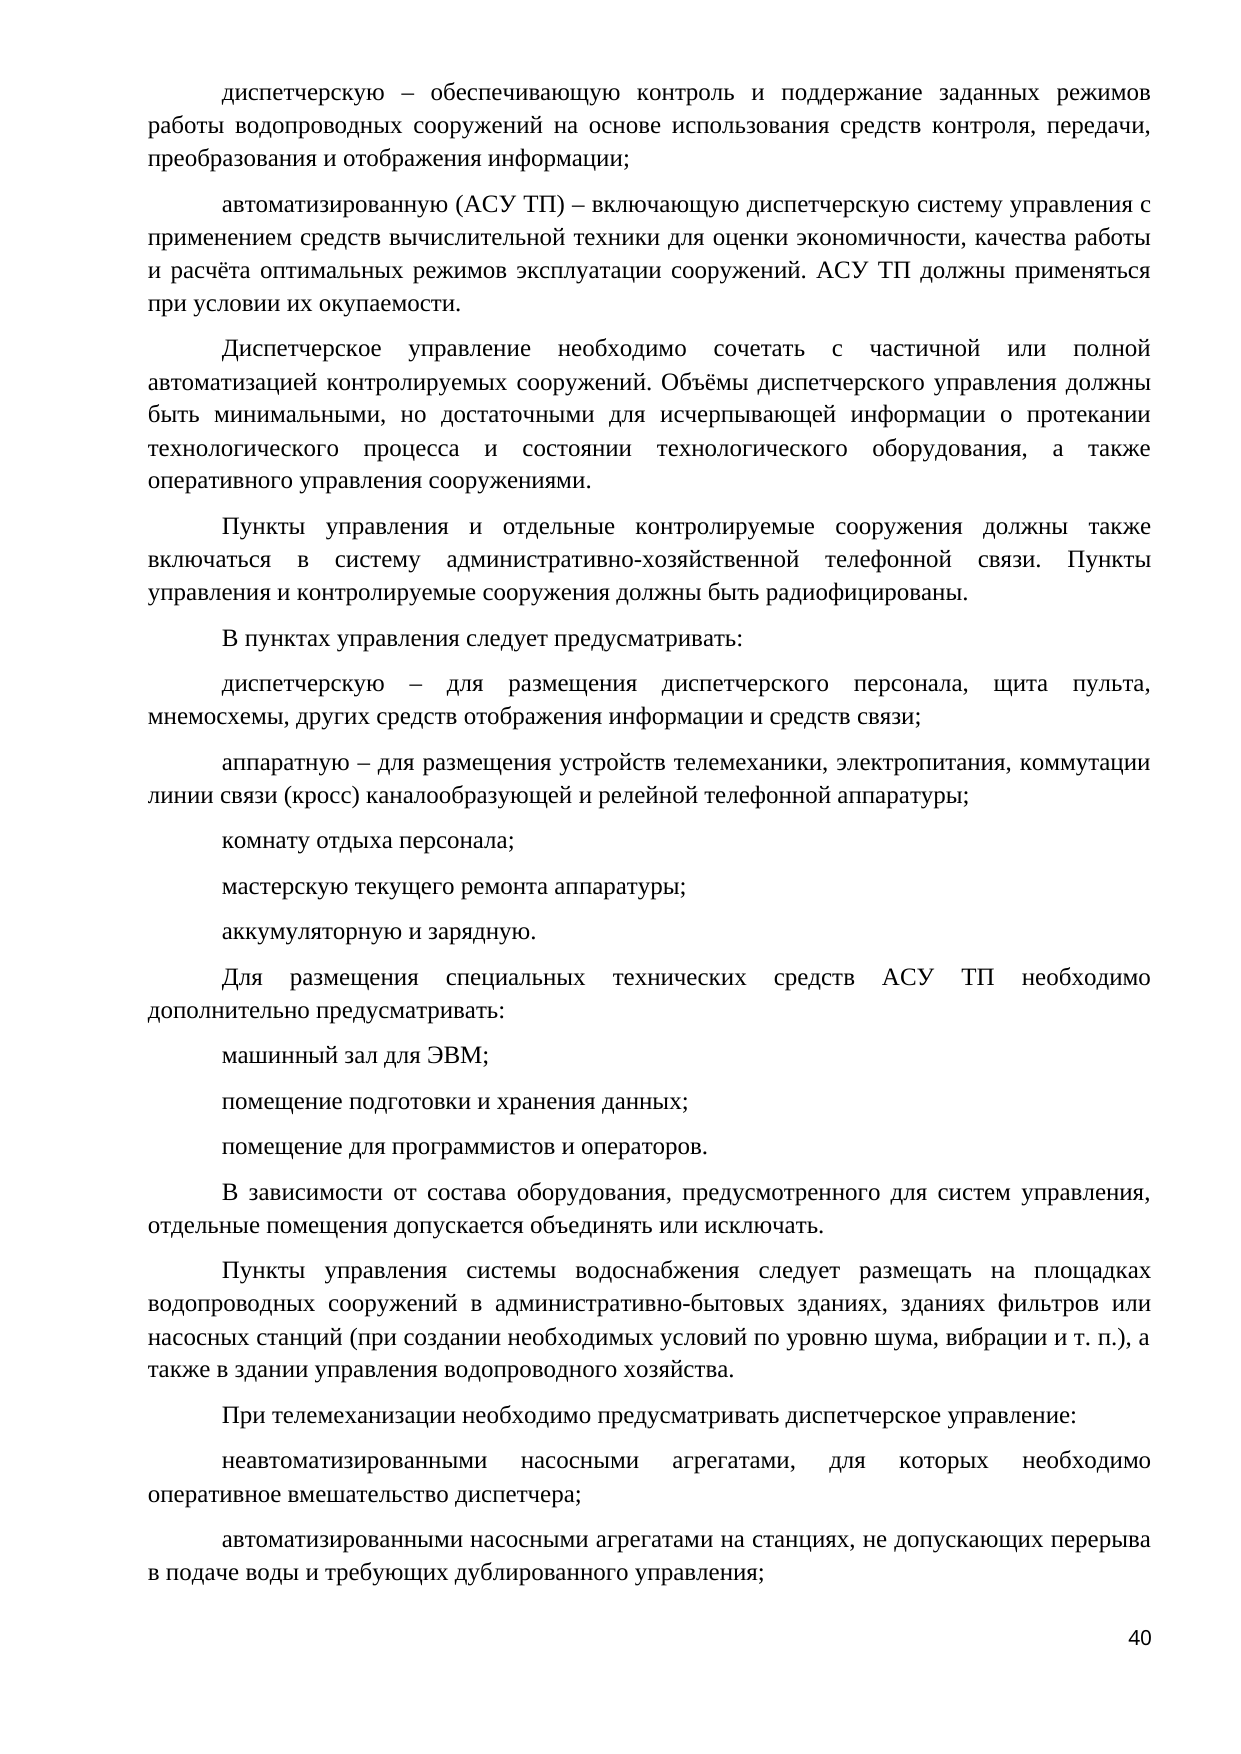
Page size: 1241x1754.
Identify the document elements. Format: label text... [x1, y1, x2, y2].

text аппаратную – для размещения устройств телемеханики, электропитания, коммутации линии связи (кросс) каналообразующей и релейной телефонной аппаратуры; [148, 747, 1152, 808]
text автоматизированную (АСУ ТП) – включающую диспетчерскую систему управления с применением средств вычислительной техники для оценки экономичности, качества работы и расчёта оптимальных режимов эксплуатации сооружений. АСУ ТП должны применяться при условии их окупаемости. [148, 189, 1152, 317]
text машинный зал для ЭВМ; [148, 1040, 1152, 1069]
text В зависимости от состава оборудования, предусмотренного для систем управления, отдельные помещения допускается объединять или исключать. [148, 1177, 1152, 1239]
text неавтоматизированными насосными агрегатами, для которых необходимо оперативное вмешательство диспетчера; [148, 1446, 1152, 1507]
text автоматизированными насосными агрегатами на станциях, не допускающих перерыва в подаче воды и требующих дублированного управления; [148, 1524, 1152, 1586]
text В пунктах управления следует предусматривать: [148, 623, 1152, 651]
text Диспетчерское управление необходимо сочетать с частичной или полной автоматизацией контролируемых сооружений. Объёмы диспетчерского управления должны быть минимальными, но достаточными для исчерпывающей информации о протекании технологического процесса и состоянии технологического оборудования, а также оперативного управления сооружениями. [148, 333, 1152, 494]
text Пункты управления системы водоснабжения следует размещать на площадках водопроводных сооружений в административно-бытовых зданиях, зданиях фильтров или насосных станций (при создании необходимых условий по уровню шума, вибрации и т. п.), а также в здании управления водопроводного хозяйства. [148, 1256, 1152, 1383]
text аккумуляторную и зарядную. [148, 916, 1152, 945]
text диспетчерскую – обеспечивающую контроль и поддержание заданных режимов работы водопроводных сооружений на основе использования средств контроля, передачи, преобразования и отображения информации; [148, 77, 1152, 172]
text помещение подготовки и хранения данных; [148, 1086, 1152, 1115]
text Для размещения специальных технических средств АСУ ТП необходимо дополнительно предусматривать: [148, 962, 1152, 1024]
text Пункты управления и отдельные контролируемые сооружения должны также включаться в систему административно-хозяйственной телефонной связи. Пункты управления и контролируемые сооружения должны быть радиофицированы. [148, 511, 1152, 606]
text помещение для программистов и операторов. [148, 1131, 1152, 1160]
text диспетчерскую – для размещения диспетчерского персонала, щита пульта, мнемосхемы, других средств отображения информации и средств связи; [148, 668, 1152, 730]
text комнату отдыха персонала; [148, 825, 1152, 854]
text При телемеханизации необходимо предусматривать диспетчерское управление: [148, 1400, 1152, 1429]
text мастерскую текущего ремонта аппаратуры; [148, 871, 1152, 899]
